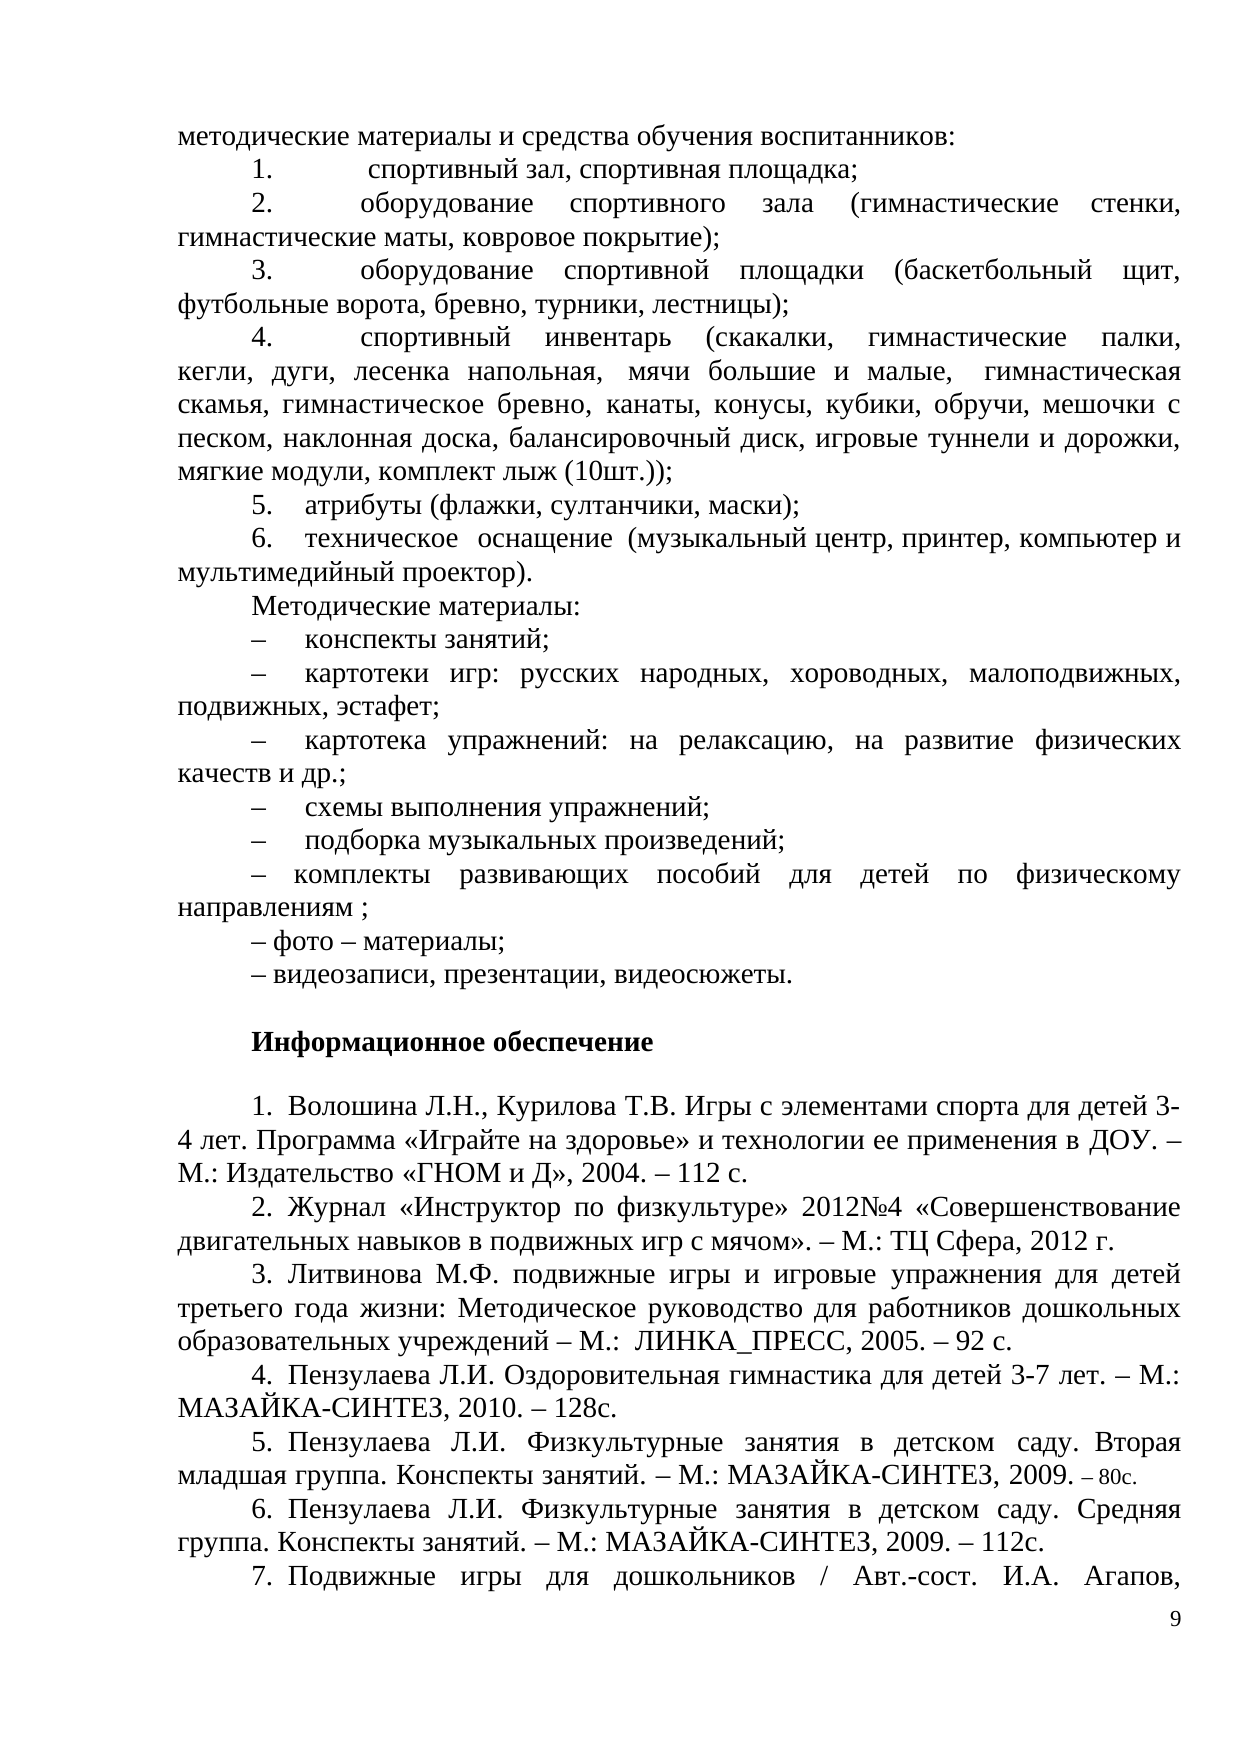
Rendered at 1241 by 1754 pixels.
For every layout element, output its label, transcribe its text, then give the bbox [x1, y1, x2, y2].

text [177, 118, 1181, 152]
subtitle Методические материалы: [251, 588, 1181, 621]
list картотеки игр: русских народных, хороводных, малоподвижных, подвижных, эстафет; [177, 655, 1181, 722]
list Пензулаева Л.И. Физкультурные занятия в детском саду. Средняя группа. Конспекты занятий. – М.: МАЗАЙКА-СИНТЕЗ, 2009. – 112с. [177, 1491, 1181, 1558]
list атрибуты (флажки, султанчики, маски); [177, 487, 1181, 521]
list техническое оснащение (музыкальный центр, принтер, компьютер и мультимедийный проектор). [177, 521, 1181, 588]
list Волошина Л.Н., Курилова Т.В. Игры с элементами спорта для детей 3-4 лет. Программа «Играйте на здоровье» и технологии ее применения в ДОУ. – М.: Издательство «ГНОМ и Д», 2004. – 112 с. [177, 1088, 1181, 1189]
text – фото – материалы; [177, 923, 1181, 957]
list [177, 1558, 1181, 1592]
list оборудование спортивного зала (гимнастические стенки, гимнастические маты, ковровое покрытие); [177, 185, 1181, 252]
list Журнал «Инструктор по физкультуре» 2012№4 «Совершенствование двигательных навыков в подвижных игр с мячом». – М.: ТЦ Сфера, 2012 г. [177, 1189, 1181, 1256]
list оборудование спортивной площадки (баскетбольный щит, футбольные ворота, бревно, турники, лестницы); [177, 252, 1181, 319]
list спортивный зал, спортивная площадка; [177, 152, 1181, 185]
list спортивный инвентарь (скакалки, гимнастические палки, кегли, дуги, лесенка напольная, мячи большие и малые, гимнастическая скамья, гимнастическое бревно, канаты, конусы, кубики, обручи, мешочки с песком, наклонная доска, балансировочный диск, игровые туннели и дорожки, мягкие модули, комплект лыж (10шт.)); [177, 319, 1181, 487]
list Литвинова М.Ф. подвижные игры и игровые упражнения для детей третьего года жизни: Методическое руководство для работников дошкольных образовательных учреждений – М.: ЛИНКА_ПРЕСС, 2005. – 92 с. [177, 1256, 1181, 1357]
list схемы выполнения упражнений; [177, 789, 1181, 822]
list конспекты занятий; [177, 621, 1181, 655]
list картотека упражнений: на релаксацию, на развитие физических качеств и др.; [177, 722, 1181, 789]
text – комплекты развивающих пособий для детей по физическому направлениям ; [177, 856, 1181, 923]
list подборка музыкальных произведений; [177, 822, 1181, 856]
list Пензулаева Л.И. Физкультурные занятия в детском саду. Вторая младшая группа. Конспекты занятий. – М.: МАЗАЙКА-СИНТЕЗ, 2009. – 80с. [177, 1424, 1181, 1491]
text – видеозаписи, презентации, видеосюжеты. [177, 957, 1181, 990]
list Пензулаева Л.И. Оздоровительная гимнастика для детей 3-7 лет. – М.: МАЗАЙКА-СИНТЕЗ, 2010. – 128с. [177, 1357, 1181, 1424]
subtitle Информационное обеспечение [177, 1024, 1181, 1057]
